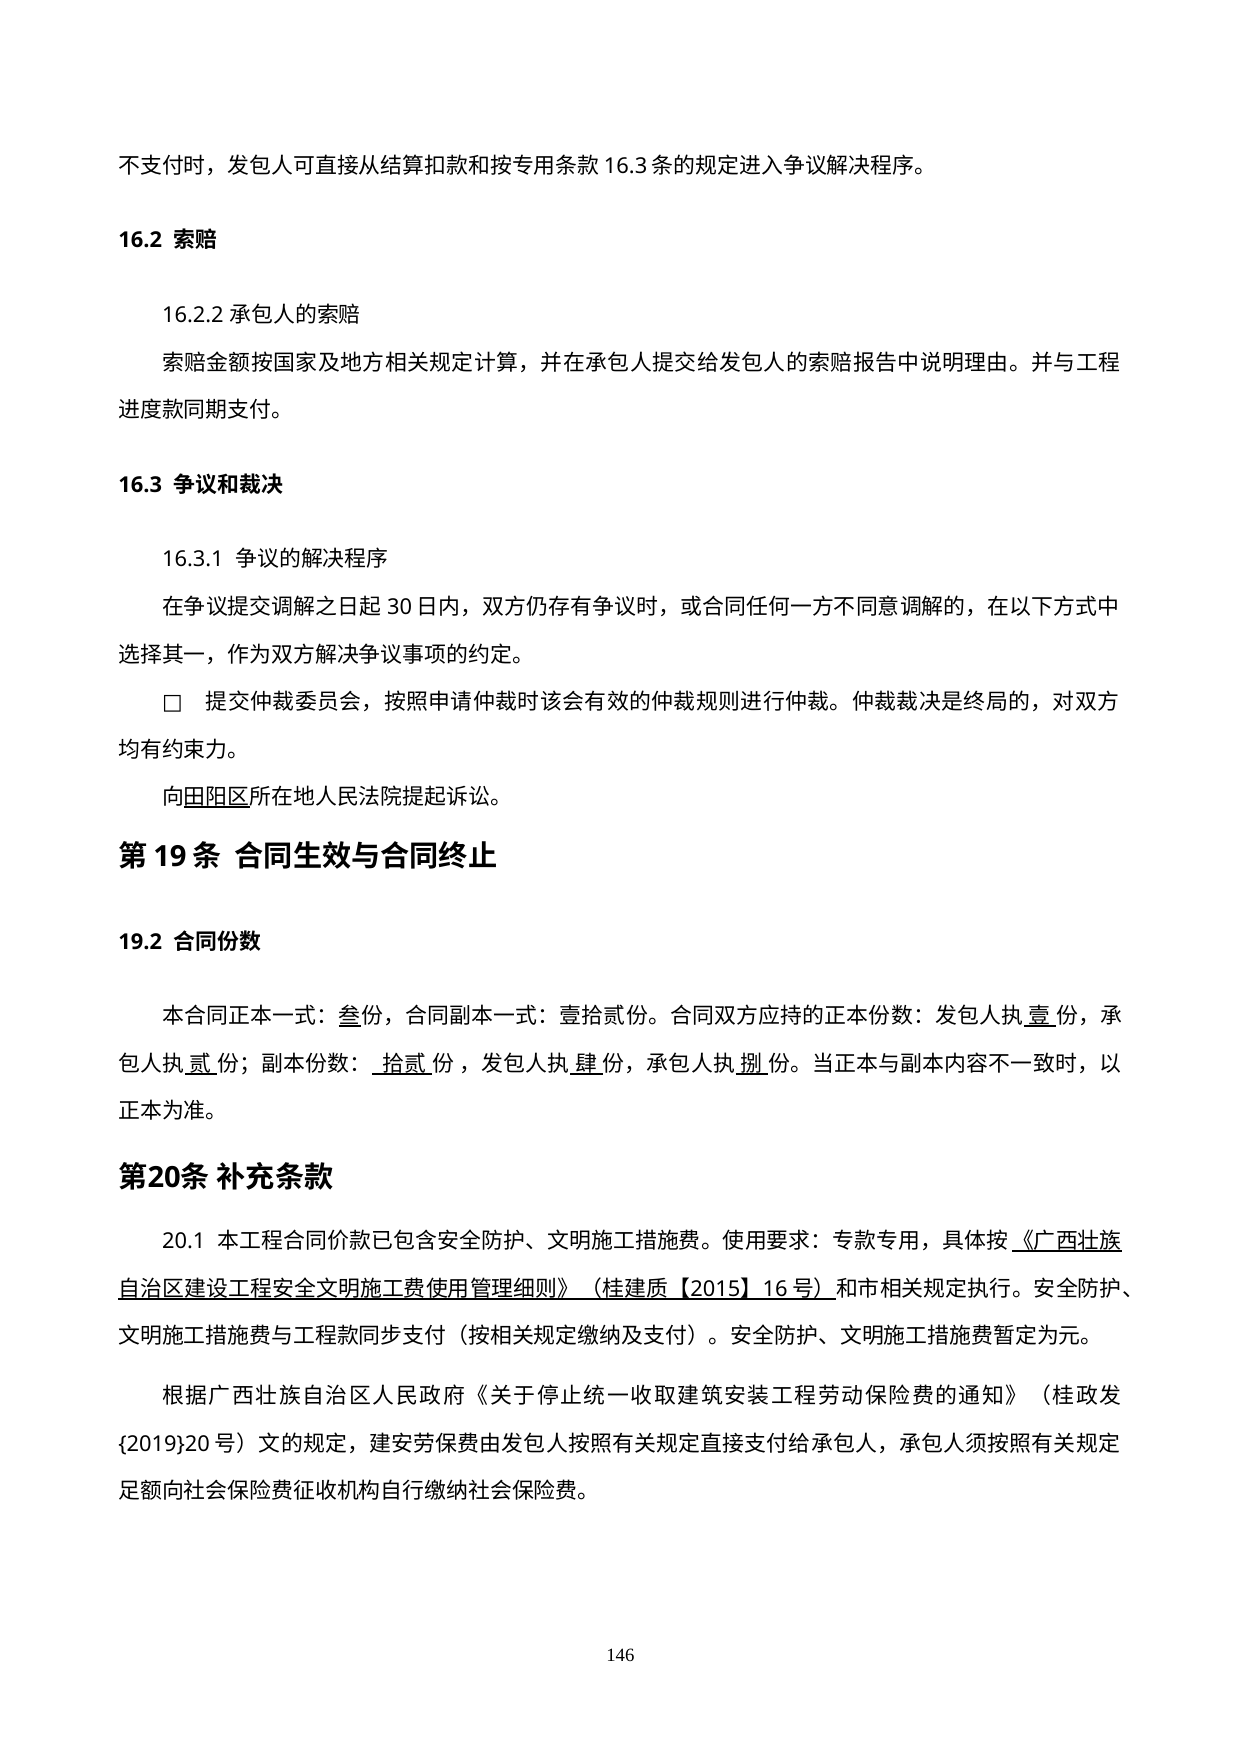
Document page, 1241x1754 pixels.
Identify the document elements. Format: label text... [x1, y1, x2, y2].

subtitle 19.2 合同份数 [118, 924, 1122, 955]
subtitle 补充条款 [118, 1153, 1122, 1196]
text 向田阳区所在地人民法院提起诉讼。 [162, 779, 1122, 811]
text 16.3.1 争议的解决程序 [118, 541, 1122, 573]
text 在争议提交调解之日起30日内，双方仍存有争议时，或合同任何一方不同意调解的，在以下方式中选择其一，作为双方解决争议事项的约定。 [118, 589, 1122, 668]
text 20.1 本工程合同价款已包含安全防护、文明施工措施费。使用要求：专款专用，具体按《广西壮族自治区建设工程安全文明施工费使用管理细则》（桂建质【2015】16号）和市相关规定执行。安全防护、文明施工措施费与工程款同步支付（按相关规定缴纳及支付）。安全防护、文明施工措施费暂定为元。 [118, 1223, 1122, 1350]
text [118, 148, 1122, 179]
list 提交仲裁委员会，按照申请仲裁时该会有效的仲裁规则进行仲裁。仲裁裁决是终局的，对双方均有约束力。 [118, 684, 1122, 763]
subtitle 16.3 争议和裁决 [118, 467, 1122, 498]
subtitle 16.2 索赔 [118, 222, 1122, 254]
text 索赔金额按国家及地方相关规定计算，并在承包人提交给发包人的索赔报告中说明理由。并与工程进度款同期支付。 [118, 345, 1122, 424]
subtitle 第19条 合同生效与合同终止 [118, 833, 1122, 875]
text 本合同正本一式：叁份，合同副本一式：壹拾贰份。合同双方应持的正本份数：发包人执 壹 份，承包人执 贰 份；副本份数： 拾贰 份 ，发包人执 肆 份，承包人执 捌 份。当正本与副本内容不一致时，以正本为准。 [118, 998, 1122, 1125]
text 根据广西壮族自治区人民政府《关于停止统一收取建筑安装工程劳动保险费的通知》（桂政发{2019}20号）文的规定，建安劳保费由发包人按照有关规定直接支付给承包人，承包人须按照有关规定足额向社会保险费征收机构自行缴纳社会保险费。 [118, 1378, 1122, 1505]
text 16.2.2 承包人的索赔 [118, 297, 1122, 329]
